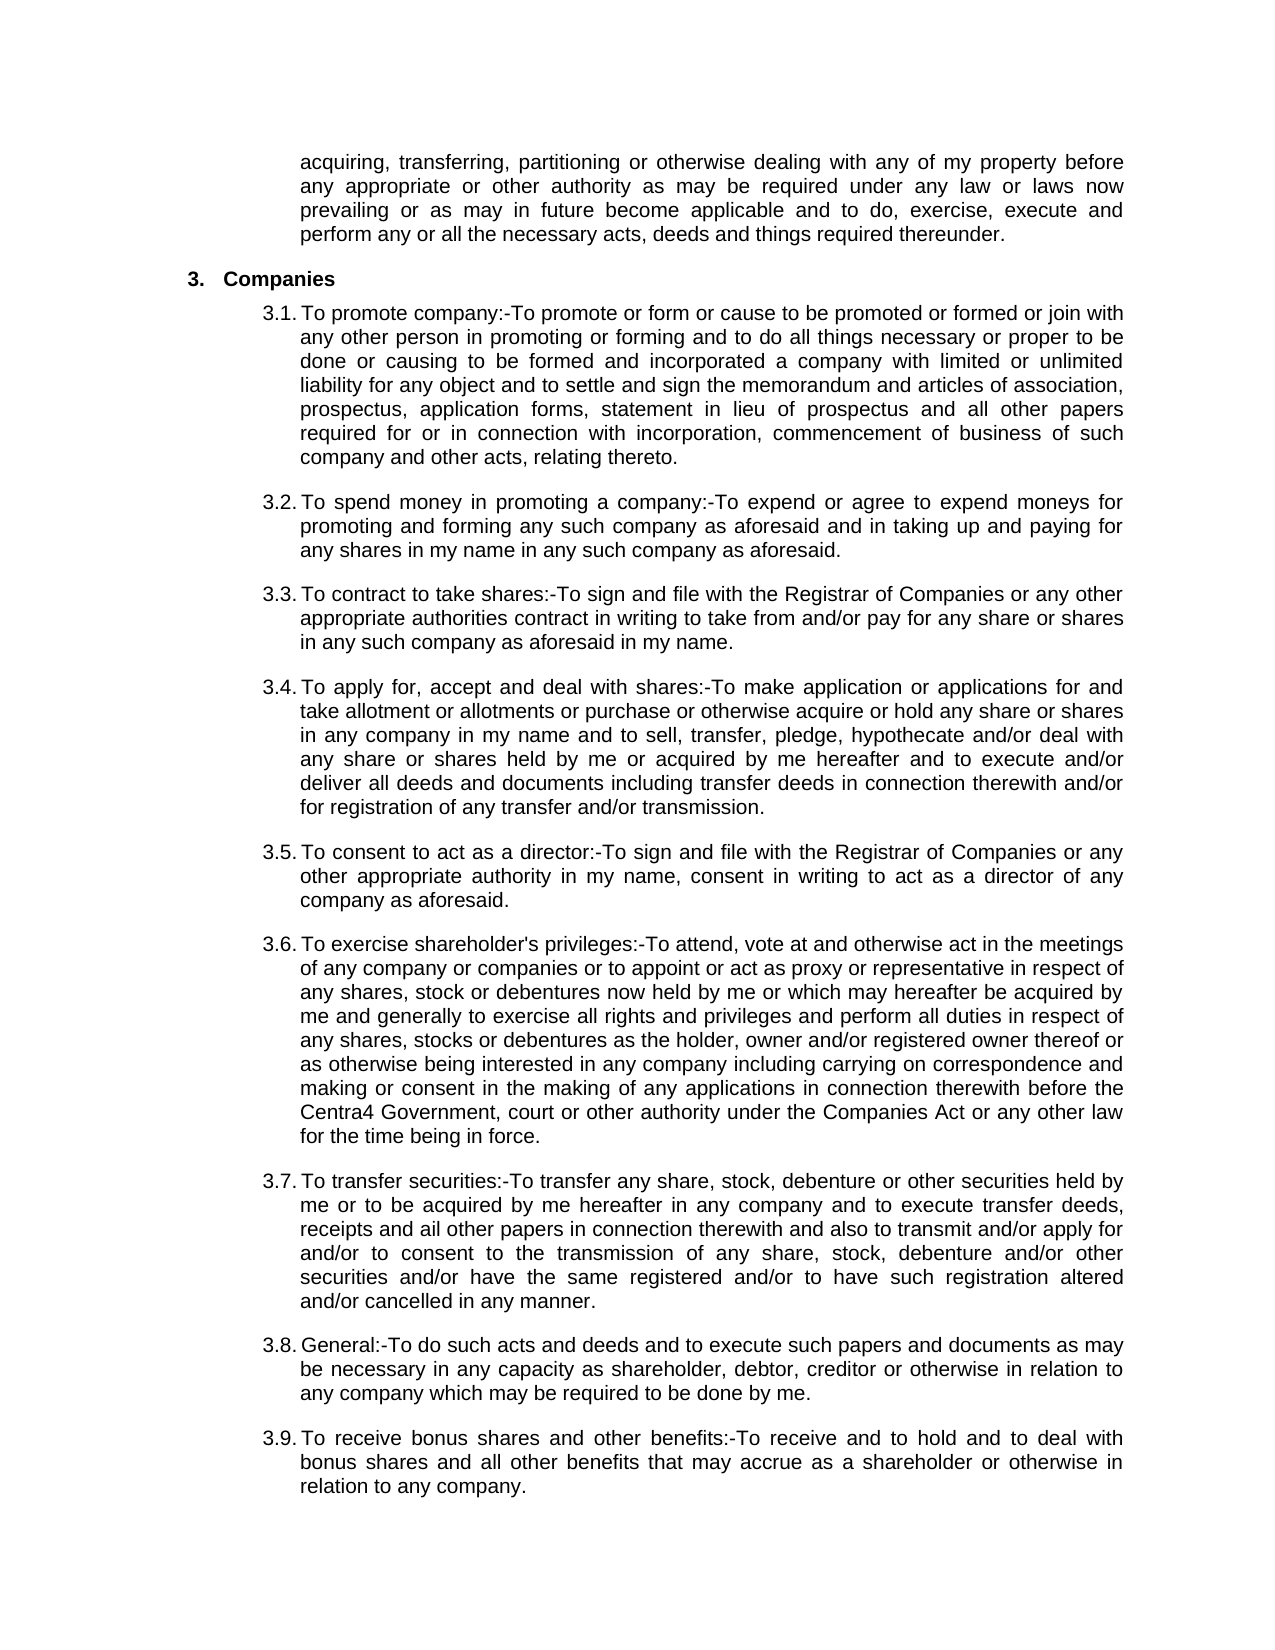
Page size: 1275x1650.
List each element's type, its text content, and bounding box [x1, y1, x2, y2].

text 3.1. To promote company:-To promote or form or cause to be promoted or formed or join with any other person in promoting or forming and to do all things necessary or proper to be done or causing to be formed and incorporated a company with limited or unlimited liability for any object and to settle and sign the memorandum and articles of association, prospectus, application forms, statement in lieu of prospectus and all other papers required for or in connection with incorporation, commencement of business of such company and other acts, relating thereto. [262, 301, 1125, 469]
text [253, 150, 1125, 246]
text 3.8. General:-To do such acts and deeds and to execute such papers and documents as may be necessary in any capacity as shareholder, debtor, creditor or otherwise in relation to any company which may be required to be done by me. [262, 1333, 1125, 1405]
text 3. Companies [187, 267, 1125, 291]
text 3.5. To consent to act as a director:-To sign and file with the Registrar of Companies or any other appropriate authority in my name, consent in writing to act as a director of any company as aforesaid. [262, 839, 1125, 911]
text 3.3. To contract to take shares:-To sign and file with the Registrar of Companies or any other appropriate authorities contract in writing to take from and/or pay for any share or shares in any such company as aforesaid in my name. [262, 582, 1125, 654]
text 3.9. To receive bonus shares and other benefits:-To receive and to hold and to deal with bonus shares and all other benefits that may accrue as a shareholder or otherwise in relation to any company. [262, 1426, 1125, 1498]
text 3.2. To spend money in promoting a company:-To expend or agree to expend moneys for promoting and forming any such company as aforesaid and in taking up and paying for any shares in my name in any such company as aforesaid. [262, 489, 1125, 561]
text 3.4. To apply for, accept and deal with shares:-To make application or applications for and take allotment or allotments or purchase or otherwise acquire or hold any share or shares in any company in my name and to sell, transfer, pledge, hypothecate and/or deal with any share or shares held by me or acquired by me hereafter and to execute and/or deliver all deeds and documents including transfer deeds in connection therewith and/or for registration of any transfer and/or transmission. [262, 675, 1125, 819]
text 3.6. To exercise shareholder's privileges:-To attend, vote at and otherwise act in the meetings of any company or companies or to appoint or act as proxy or representative in respect of any shares, stock or debentures now held by me or which may hereafter be acquired by me and generally to exercise all rights and privileges and perform all duties in respect of any shares, stocks or debentures as the holder, owner and/or registered owner thereof or as otherwise being interested in any company including carrying on correspondence and making or consent in the making of any applications in connection therewith before the Centra4 Government, court or other authority under the Companies Act or any other law for the time being in force. [262, 932, 1125, 1148]
text 3.7. To transfer securities:-To transfer any share, stock, debenture or other securities held by me or to be acquired by me hereafter in any company and to execute transfer deeds, receipts and ail other papers in connection therewith and also to transmit and/or apply for and/or to consent to the transmission of any share, stock, debenture and/or other securities and/or have the same registered and/or to have such registration altered and/or cancelled in any manner. [262, 1169, 1125, 1312]
